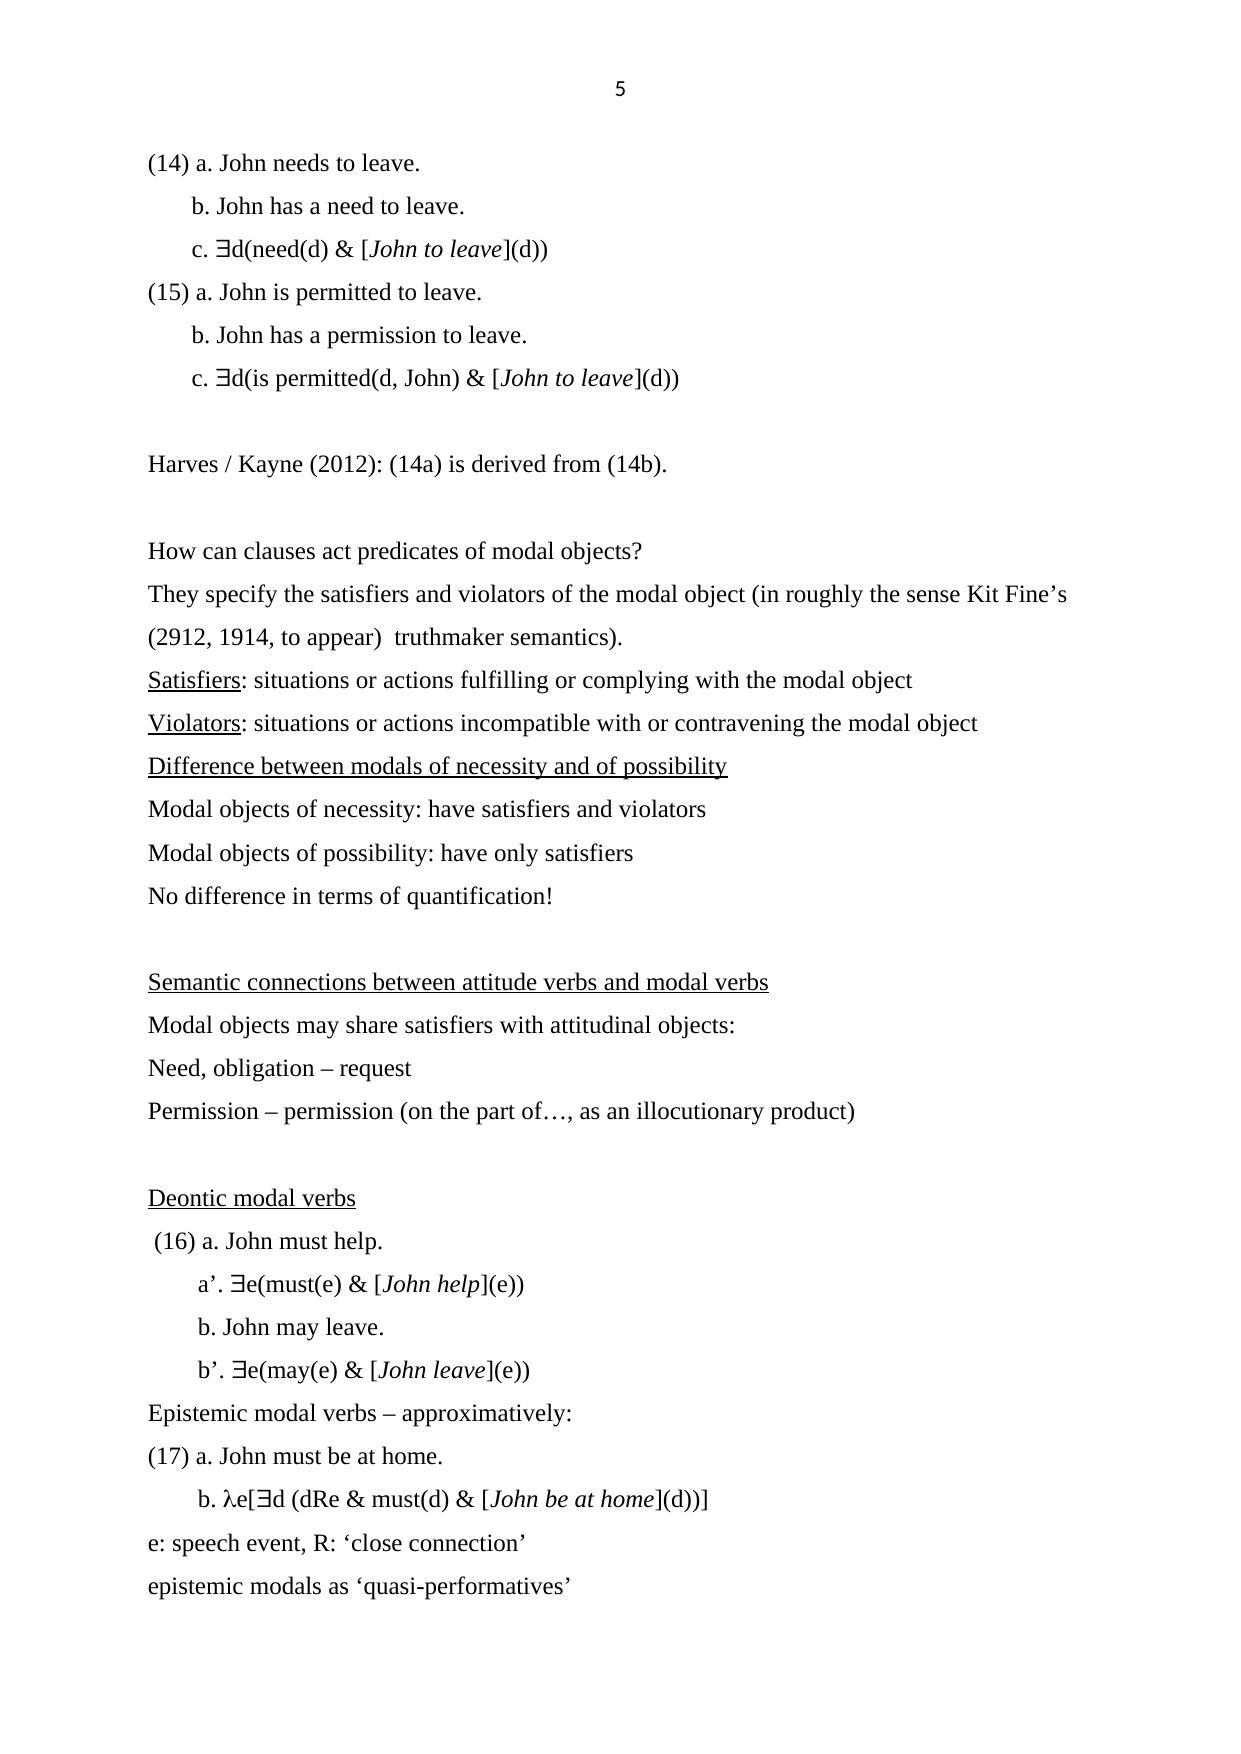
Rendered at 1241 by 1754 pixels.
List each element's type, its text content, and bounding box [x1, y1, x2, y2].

text c. d(is permitted(d, John) & [John to leave](d)) [148, 363, 1093, 392]
text Modal objects may share satisfiers with attitudinal objects: [148, 1010, 1093, 1039]
text b’. e(may(e) & [John leave](e)) [148, 1355, 1093, 1384]
text Satisfiers: situations or actions fulfilling or complying with the modal object [148, 665, 1093, 694]
text They specify the satisfiers and violators of the modal object (in roughly the sense Kit Fine’s (2912, 1914, to appear) truthmaker semantics). [148, 579, 1093, 651]
text (16) a. John must help. [148, 1226, 1093, 1254]
text (15) a. John is permitted to leave. [148, 277, 1093, 306]
text b. John may leave. [148, 1312, 1093, 1341]
text No difference in terms of quantification! [148, 881, 1093, 909]
text e: speech event, R: ‘close connection’ [148, 1528, 1093, 1556]
text Difference between modals of necessity and of possibility [148, 751, 1093, 780]
text Modal objects of necessity: have satisfiers and violators [148, 794, 1093, 823]
text (17) a. John must be at home. [148, 1441, 1093, 1470]
text Epistemic modal verbs – approximatively: [148, 1398, 1093, 1427]
text Harves / Kayne (2012): (14a) is derived from (14b). [148, 449, 1093, 478]
text (14) a. John needs to leave. [148, 148, 1093, 176]
text b. John has a permission to leave. [148, 320, 1093, 349]
text Deontic modal verbs [148, 1183, 1093, 1211]
text epistemic modals as ‘quasi-performatives’ [148, 1571, 1093, 1599]
text Modal objects of possibility: have only satisfiers [148, 838, 1093, 866]
text Permission – permission (on the part of…, as an illocutionary product) [148, 1096, 1093, 1125]
text How can clauses act predicates of modal objects? [148, 536, 1093, 564]
text b. e[d (dRe & must(d) & [John be at home](d))] [148, 1484, 1093, 1513]
text b. John has a need to leave. [148, 191, 1093, 219]
text Violators: situations or actions incompatible with or contravening the modal object [148, 708, 1093, 737]
text Semantic connections between attitude verbs and modal verbs [148, 967, 1093, 996]
text a’. e(must(e) & [John help](e)) [148, 1269, 1093, 1298]
text Need, obligation – request [148, 1053, 1093, 1082]
text c. d(need(d) & [John to leave](d)) [148, 234, 1093, 263]
